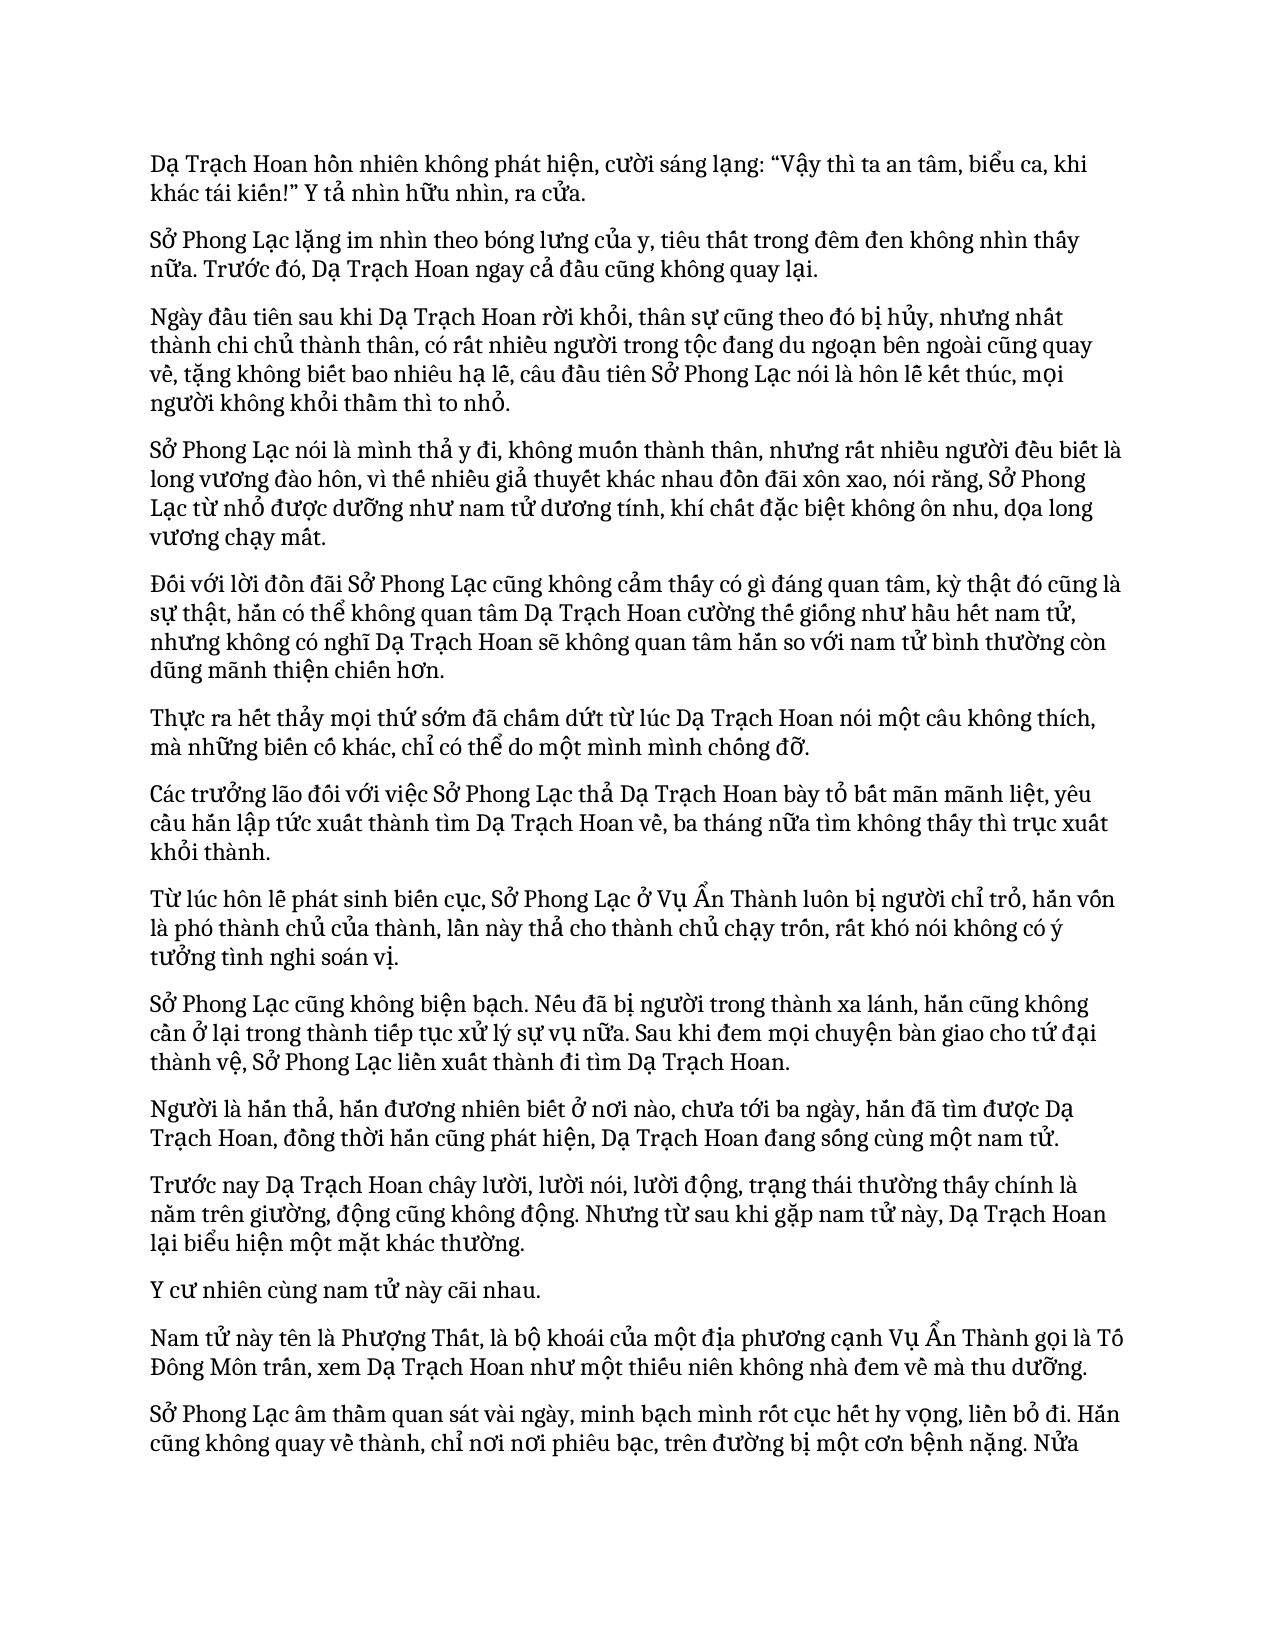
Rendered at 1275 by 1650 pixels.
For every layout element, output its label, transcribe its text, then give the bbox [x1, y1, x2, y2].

text Từ lúc hôn lễ phát sinh biến cục, Sở Phong Lạc ở Vụ Ẩn Thành luôn bị người chỉ trỏ, hắn vốn là phó thành chủ của thành, lần này thả cho thành chủ chạy trốn, rất khó nói không có ý tưởng tình nghi soán vị. [150, 885, 1125, 971]
text Người là hắn thả, hắn đương nhiên biết ở nơi nào, chưa tới ba ngày, hắn đã tìm được Dạ Trạch Hoan, đồng thời hắn cũng phát hiện, Dạ Trạch Hoan đang sống cùng một nam tử. [150, 1095, 1125, 1152]
text Y cư nhiên cùng nam tử này cãi nhau. [150, 1276, 1125, 1305]
text Đối với lời đồn đãi Sở Phong Lạc cũng không cảm thấy có gì đáng quan tâm, kỳ thật đó cũng là sự thật, hắn có thể không quan tâm Dạ Trạch Hoan cường thế giống như hầu hết nam tử, nhưng không có nghĩ Dạ Trạch Hoan sẽ không quan tâm hắn so với nam tử bình thường còn dũng mãnh thiện chiến hơn. [150, 570, 1125, 685]
text Nam tử này tên là Phượng Thất, là bộ khoái của một địa phương cạnh Vụ Ẩn Thành gọi là Tố Đông Môn trấn, xem Dạ Trạch Hoan như một thiếu niên không nhà đem về mà thu dưỡng. [150, 1324, 1125, 1381]
text Sở Phong Lạc nói là mình thả y đi, không muốn thành thân, nhưng rất nhiều người đều biết là long vương đào hôn, vì thế nhiều giả thuyết khác nhau đồn đãi xôn xao, nói rằng, Sở Phong Lạc từ nhỏ được dưỡng như nam tử dương tính, khí chất đặc biệt không ôn nhu, dọa long vương chạy mất. [150, 436, 1125, 551]
text Trước nay Dạ Trạch Hoan chây lười, lười nói, lười động, trạng thái thường thấy chính là nằm trên giường, động cũng không động. Nhưng từ sau khi gặp nam tử này, Dạ Trạch Hoan lại biểu hiện một mặt khác thường. [150, 1171, 1125, 1257]
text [150, 1400, 1125, 1457]
text Dạ Trạch Hoan hồn nhiên không phát hiện, cười sáng lạng: “Vậy thì ta an tâm, biểu ca, khi khác tái kiến!” Y tả nhìn hữu nhìn, ra cửa. [150, 150, 1125, 207]
text Thực ra hết thảy mọi thứ sớm đã chấm dứt từ lúc Dạ Trạch Hoan nói một câu không thích, mà những biến cố khác, chỉ có thể do một mình mình chống đỡ. [150, 704, 1125, 761]
text Các trưởng lão đối với việc Sở Phong Lạc thả Dạ Trạch Hoan bày tỏ bất mãn mãnh liệt, yêu cầu hắn lập tức xuất thành tìm Dạ Trạch Hoan về, ba tháng nữa tìm không thấy thì trục xuất khỏi thành. [150, 780, 1125, 866]
text Sở Phong Lạc cũng không biện bạch. Nếu đã bị người trong thành xa lánh, hắn cũng không cần ở lại trong thành tiếp tục xử lý sự vụ nữa. Sau khi đem mọi chuyện bàn giao cho tứ đại thành vệ, Sở Phong Lạc liền xuất thành đi tìm Dạ Trạch Hoan. [150, 990, 1125, 1076]
text Ngày đầu tiên sau khi Dạ Trạch Hoan rời khỏi, thân sự cũng theo đó bị hủy, nhưng nhất thành chi chủ thành thân, có rất nhiều người trong tộc đang du ngoạn bên ngoài cũng quay về, tặng không biết bao nhiêu hạ lễ, câu đầu tiên Sở Phong Lạc nói là hôn lễ kết thúc, mọi người không khỏi thầm thì to nhỏ. [150, 302, 1125, 417]
text Sở Phong Lạc lặng im nhìn theo bóng lưng của y, tiêu thất trong đêm đen không nhìn thấy nữa. Trước đó, Dạ Trạch Hoan ngay cả đầu cũng không quay lại. [150, 226, 1125, 284]
